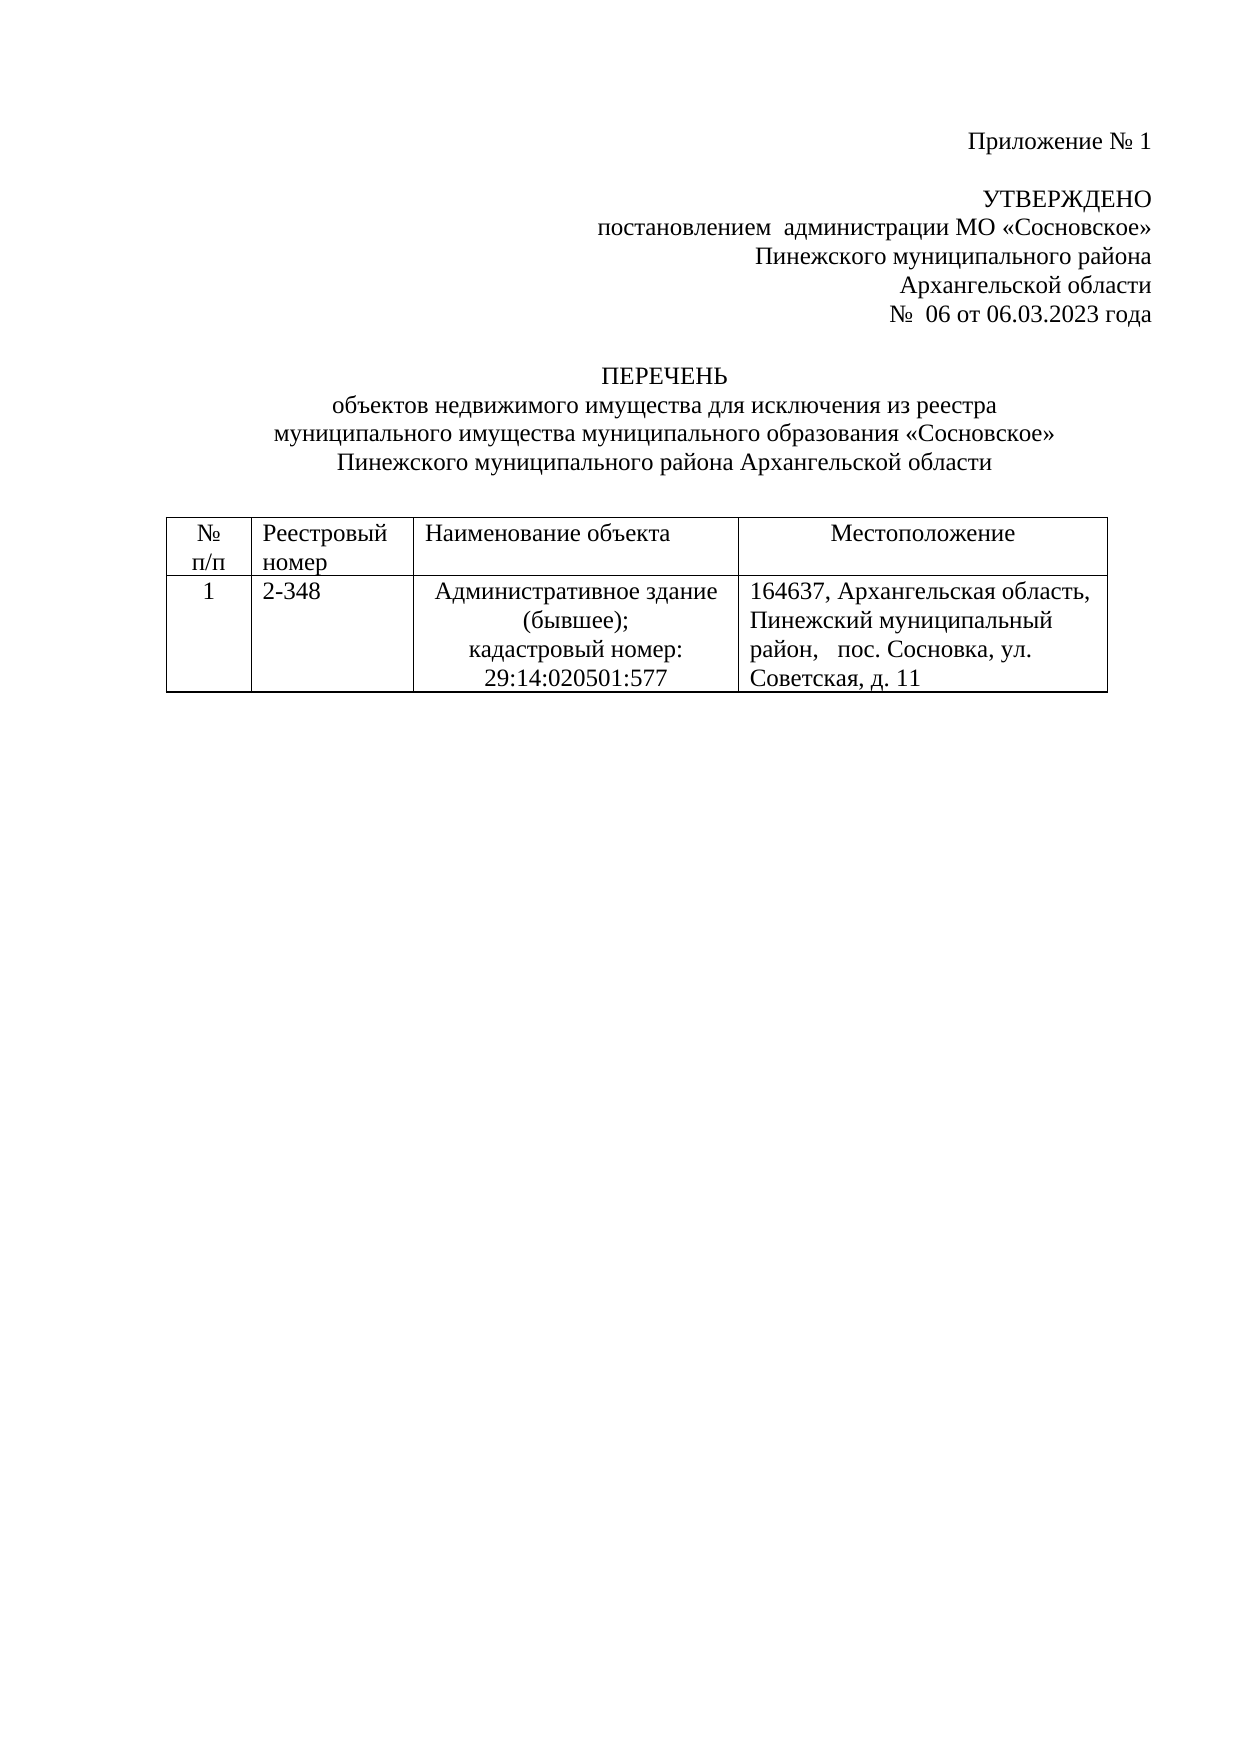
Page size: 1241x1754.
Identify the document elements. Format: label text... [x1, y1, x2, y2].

table_header Местоположение [739, 518, 1107, 575]
text Приложение № 1 [177, 126, 1152, 155]
text муниципального имущества муниципального образования «Сосновское» [177, 418, 1152, 447]
text Архангельской области [177, 270, 1152, 299]
text Пинежского муниципального района Архангельской области [177, 447, 1152, 476]
text № 06 от 06.03.2023 года [177, 299, 1152, 327]
table_header № п/п [167, 518, 251, 575]
text постановлением администрации МО «Сосновское» [177, 212, 1152, 241]
text Пинежского муниципального района [177, 241, 1152, 270]
text УТВЕРЖДЕНО [177, 184, 1152, 212]
table_cell 1 [167, 576, 251, 691]
table_header Реестровый номер [252, 518, 413, 575]
table_cell 2-348 [252, 576, 413, 691]
text объектов недвижимого имущества для исключения из реестра [177, 390, 1152, 418]
table_header Наименование объекта [414, 518, 738, 575]
table_cell Административное здание (бывшее); кадастровый номер: 29:14:020501:577 [414, 576, 738, 691]
text ПЕРЕЧЕНЬ [177, 361, 1152, 390]
table_cell 164637, Архангельская область, Пинежский муниципальный район, пос. Сосновка, ул. Советская, д. 11 [739, 576, 1107, 691]
